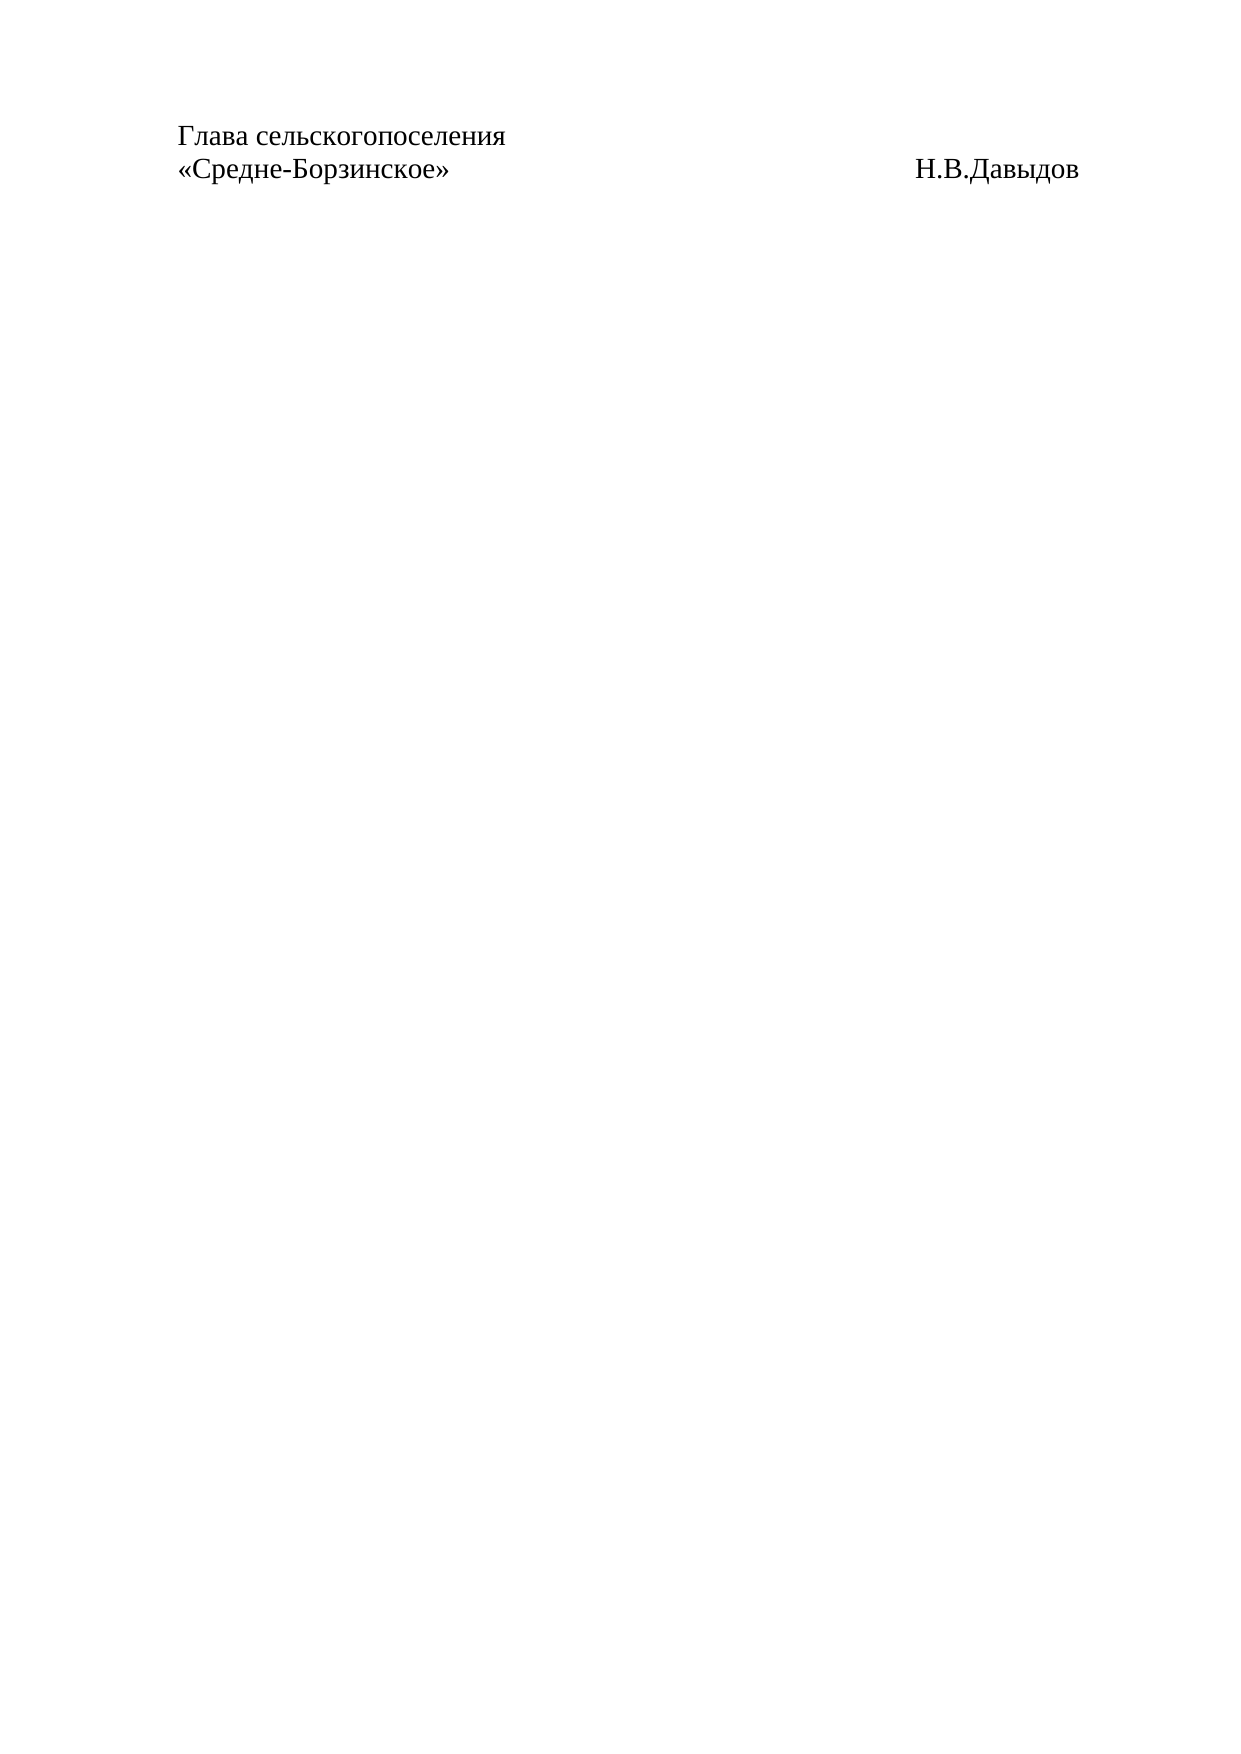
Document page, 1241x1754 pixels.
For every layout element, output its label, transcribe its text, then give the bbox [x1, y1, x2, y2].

text «Средне-Борзинское» Н.В.Давыдов [177, 152, 1152, 185]
text Глава сельскогопоселения [177, 118, 1152, 152]
